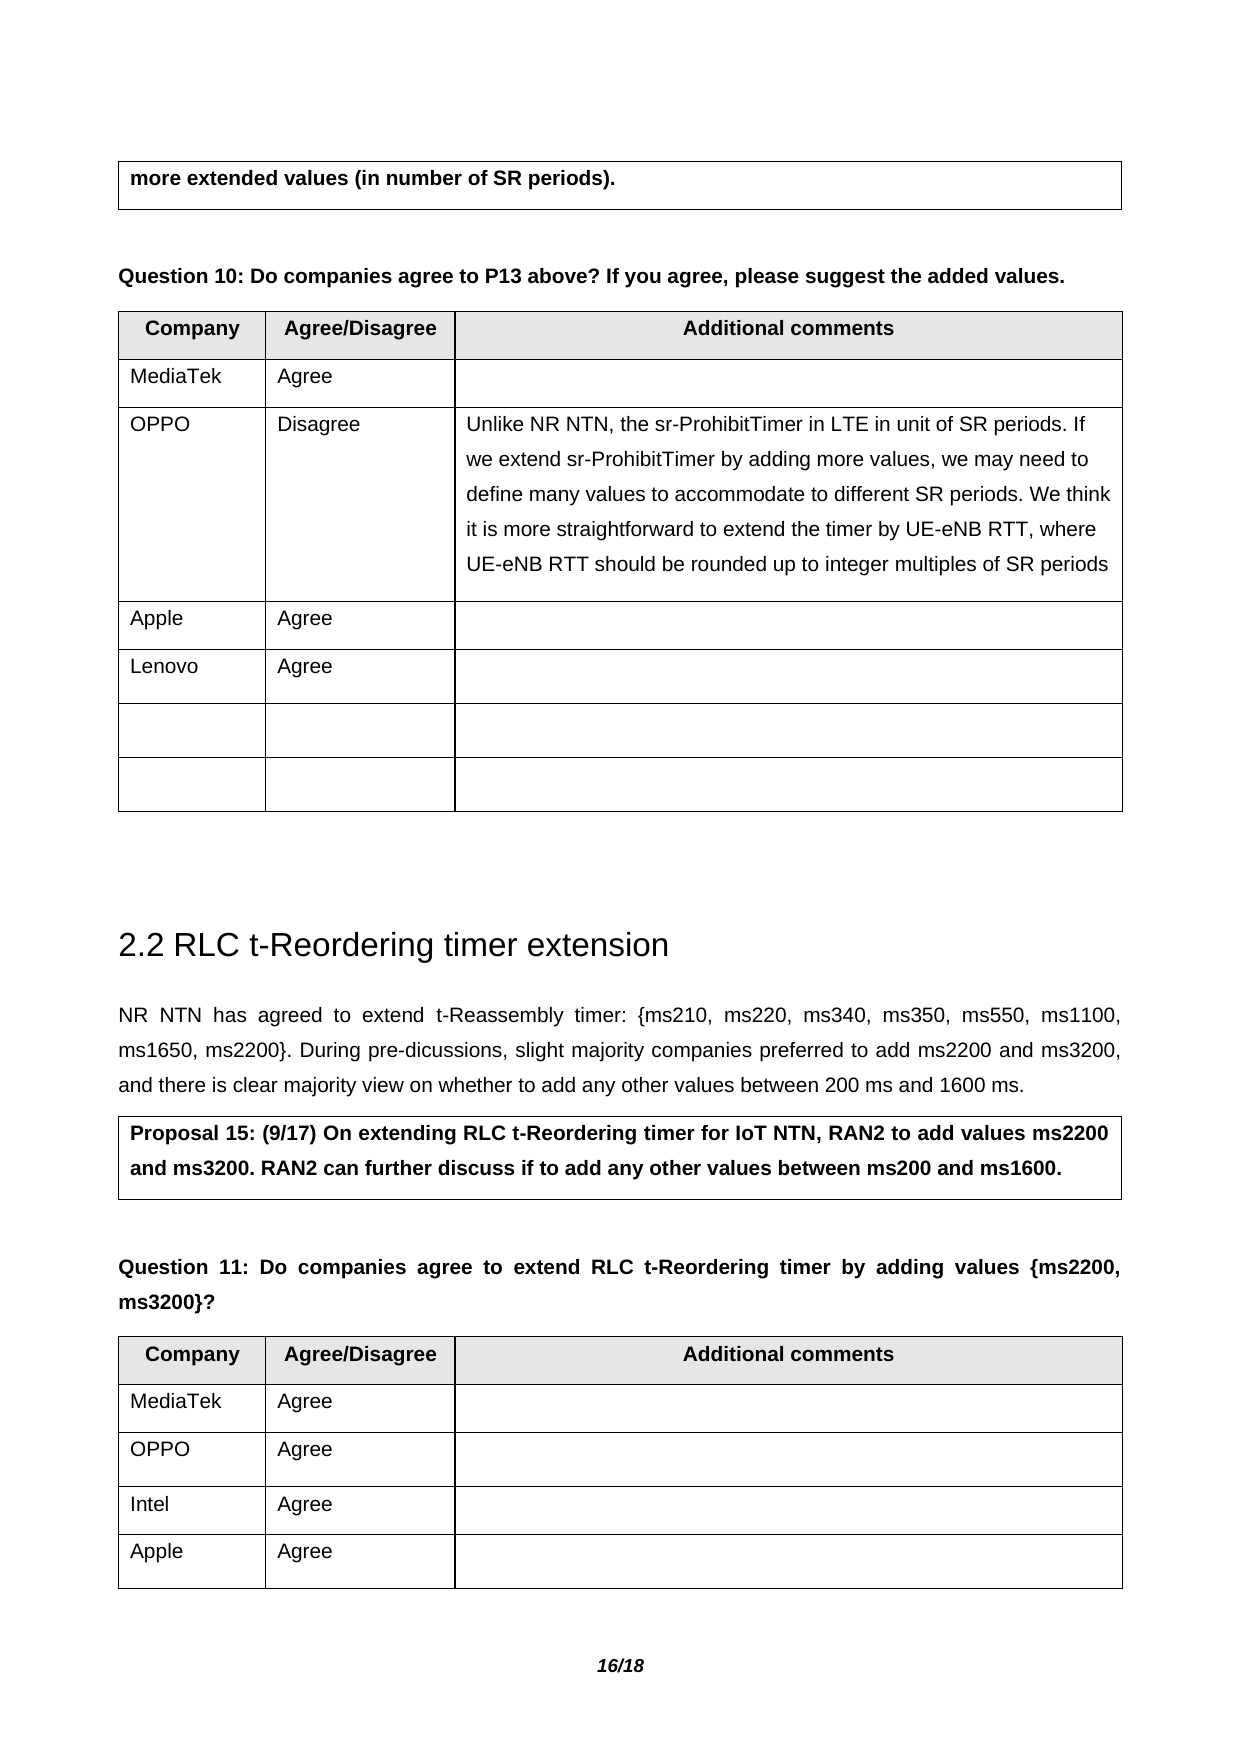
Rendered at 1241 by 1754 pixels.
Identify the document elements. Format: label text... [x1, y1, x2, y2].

table_cell Agree [266, 1535, 454, 1588]
table_cell [456, 360, 1122, 407]
table_cell [119, 758, 265, 811]
table_cell Agree [266, 650, 454, 703]
table_header Agree/Disagree [266, 312, 454, 359]
table_cell [456, 758, 1122, 811]
text Question 11: Do companies agree to extend RLC t-Reordering timer by adding values {ms2200, ms3200}? [118, 1250, 1122, 1318]
table_cell MediaTek [119, 1385, 265, 1432]
table_header Company [119, 1337, 265, 1384]
text NR NTN has agreed to extend t-Reassembly timer: {ms210, ms220, ms340, ms350, ms550, ms1100, ms1650, ms2200}. During pre-dicussions, slight majority companies preferred to add ms2200 and ms3200, and there is clear majority view on whether to add any other values between 200 ms and 1600 ms. [118, 999, 1122, 1101]
table_cell MediaTek [119, 360, 265, 407]
table_cell Unlike NR NTN, the sr-ProhibitTimer in LTE in unit of SR periods. If we extend sr-ProhibitTimer by adding more values, we may need to define many values to accommodate to different SR periods. We think it is more straightforward to extend the timer by UE-eNB RTT, where UE-eNB RTT should be rounded up to integer multiples of SR periods [456, 408, 1122, 601]
table_cell OPPO [119, 1433, 265, 1486]
table_cell OPPO [119, 408, 265, 601]
table_cell [456, 1535, 1122, 1588]
table_header Agree/Disagree [266, 1337, 454, 1384]
table_cell Apple [119, 1535, 265, 1588]
table_cell [456, 1385, 1122, 1432]
table_cell [456, 1433, 1122, 1486]
table_cell [456, 602, 1122, 649]
subtitle RLC t-Reordering timer extension [118, 912, 1122, 977]
table_cell [266, 704, 454, 757]
table_cell Intel [119, 1487, 265, 1534]
table_cell Agree [266, 1433, 454, 1486]
table_cell Agree [266, 1385, 454, 1432]
table_cell [456, 704, 1122, 757]
table_header Proposal 15: (9/17) On extending RLC t-Reordering timer for IoT NTN, RAN2 to add values ms2200 and ms3200. RAN2 can further discuss if to add any other values between ms200 and ms1600. [119, 1117, 1121, 1199]
table_cell Agree [266, 360, 454, 407]
table_cell Lenovo [119, 650, 265, 703]
text Question 10: Do companies agree to P13 above? If you agree, please suggest the added values. [118, 260, 1122, 293]
table_cell Agree [266, 1487, 454, 1534]
table_header Additional comments [456, 312, 1122, 359]
table_cell [456, 1487, 1122, 1534]
table_header Company [119, 312, 265, 359]
table_cell [456, 650, 1122, 703]
table_cell [119, 704, 265, 757]
table_cell [266, 758, 454, 811]
table_cell Agree [266, 602, 454, 649]
table_header Additional comments [456, 1337, 1122, 1384]
table_cell Apple [119, 602, 265, 649]
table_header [119, 162, 1121, 208]
table_cell Disagree [266, 408, 454, 601]
